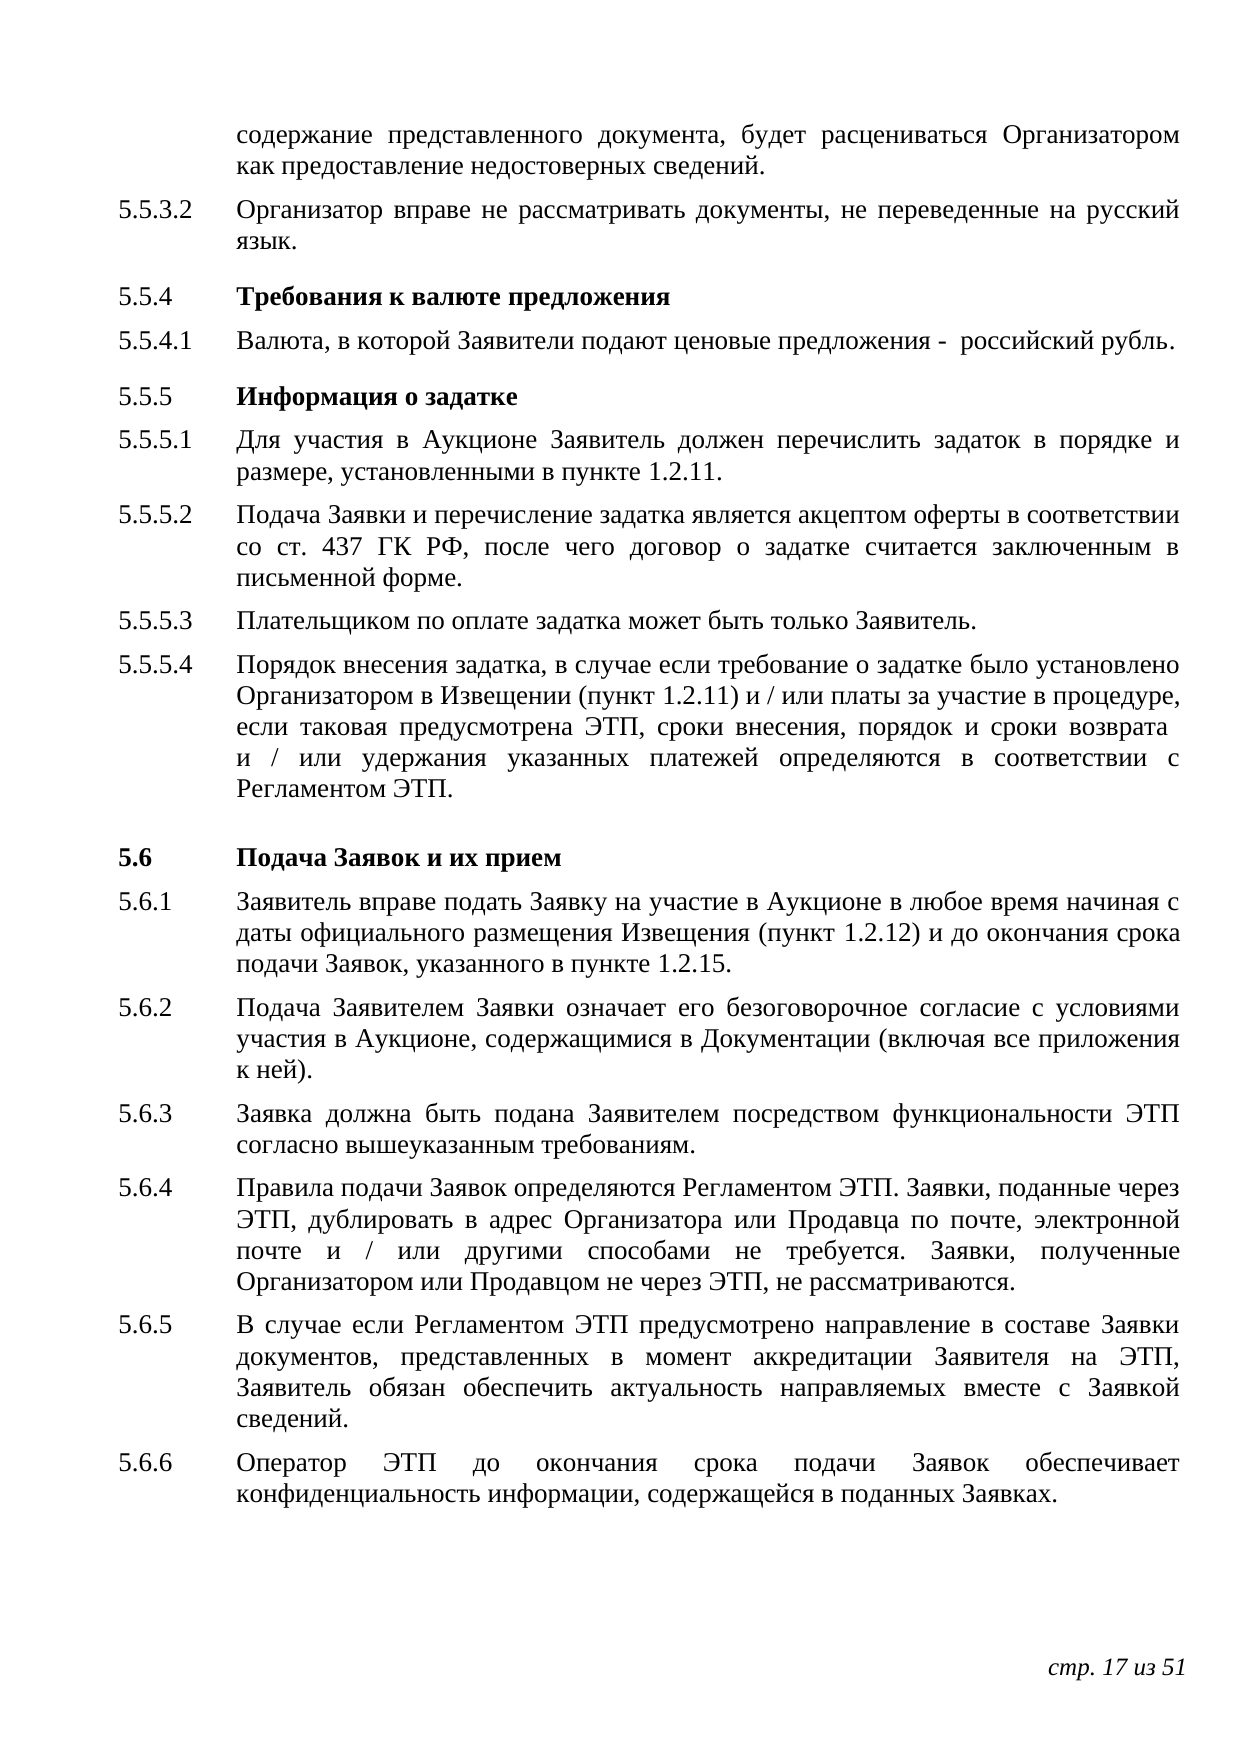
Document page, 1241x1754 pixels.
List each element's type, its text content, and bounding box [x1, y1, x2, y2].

text Для участия в Аукционе Заявитель должен перечислить задаток в порядке и размере, установленными в пункте 1.2.11. [118, 424, 1181, 486]
subtitle Подача Заявок и их прием [118, 841, 1181, 872]
text Заявка должна быть подана Заявителем посредством функциональности ЭТП согласно вышеуказанным требованиям. [118, 1097, 1181, 1159]
text Правила подачи Заявок определяются Регламентом ЭТП. Заявки, поданные через ЭТП, дублировать в адрес Организатора или Продавца по почте, электронной почте и / или другими способами не требуется. Заявки, полученные Организатором или Продавцом не через ЭТП, не рассматриваются. [118, 1172, 1181, 1296]
text В случае если Регламентом ЭТП предусмотрено направление в составе Заявки документов, представленных в момент аккредитации Заявителя на ЭТП, Заявитель обязан обеспечить актуальность направляемых вместе с Заявкой сведений. [118, 1309, 1181, 1433]
text Подача Заявителем Заявки означает его безоговорочное согласие с условиями участия в Аукционе, содержащимися в Документации (включая все приложения к ней). [118, 991, 1181, 1084]
text Валюта, в которой Заявители подают ценовые предложения - российский рубль. [118, 324, 1181, 355]
text Порядок внесения задатка, в случае если требование о задатке было установлено Организатором в Извещении (пункт 1.2.11) и / или платы за участие в процедуре, если таковая предусмотрена ЭТП, сроки внесения, порядок и сроки возврата и / или удержания указанных платежей определяются в соответствии с Регламентом ЭТП. [118, 648, 1181, 804]
text Организатор вправе не рассматривать документы, не переведенные на русский язык. [118, 193, 1181, 255]
text Плательщиком по оплате задатка может быть только Заявитель. [118, 604, 1181, 636]
text Информация о задатке [118, 380, 1181, 411]
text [236, 118, 1181, 180]
text Оператор ЭТП до окончания срока подачи Заявок обеспечивает конфиденциальность информации, содержащейся в поданных Заявках. [118, 1446, 1181, 1508]
text Требования к валюте предложения [118, 280, 1181, 311]
text Подача Заявки и перечисление задатка является акцептом оферты в соответствии со ст. 437 ГК РФ, после чего договор о задатке считается заключенным в письменной форме. [118, 498, 1181, 592]
text Заявитель вправе подать Заявку на участие в Аукционе в любое время начиная с даты официального размещения Извещения (пункт 1.2.12) и до окончания срока подачи Заявок, указанного в пункте 1.2.15. [118, 885, 1181, 978]
